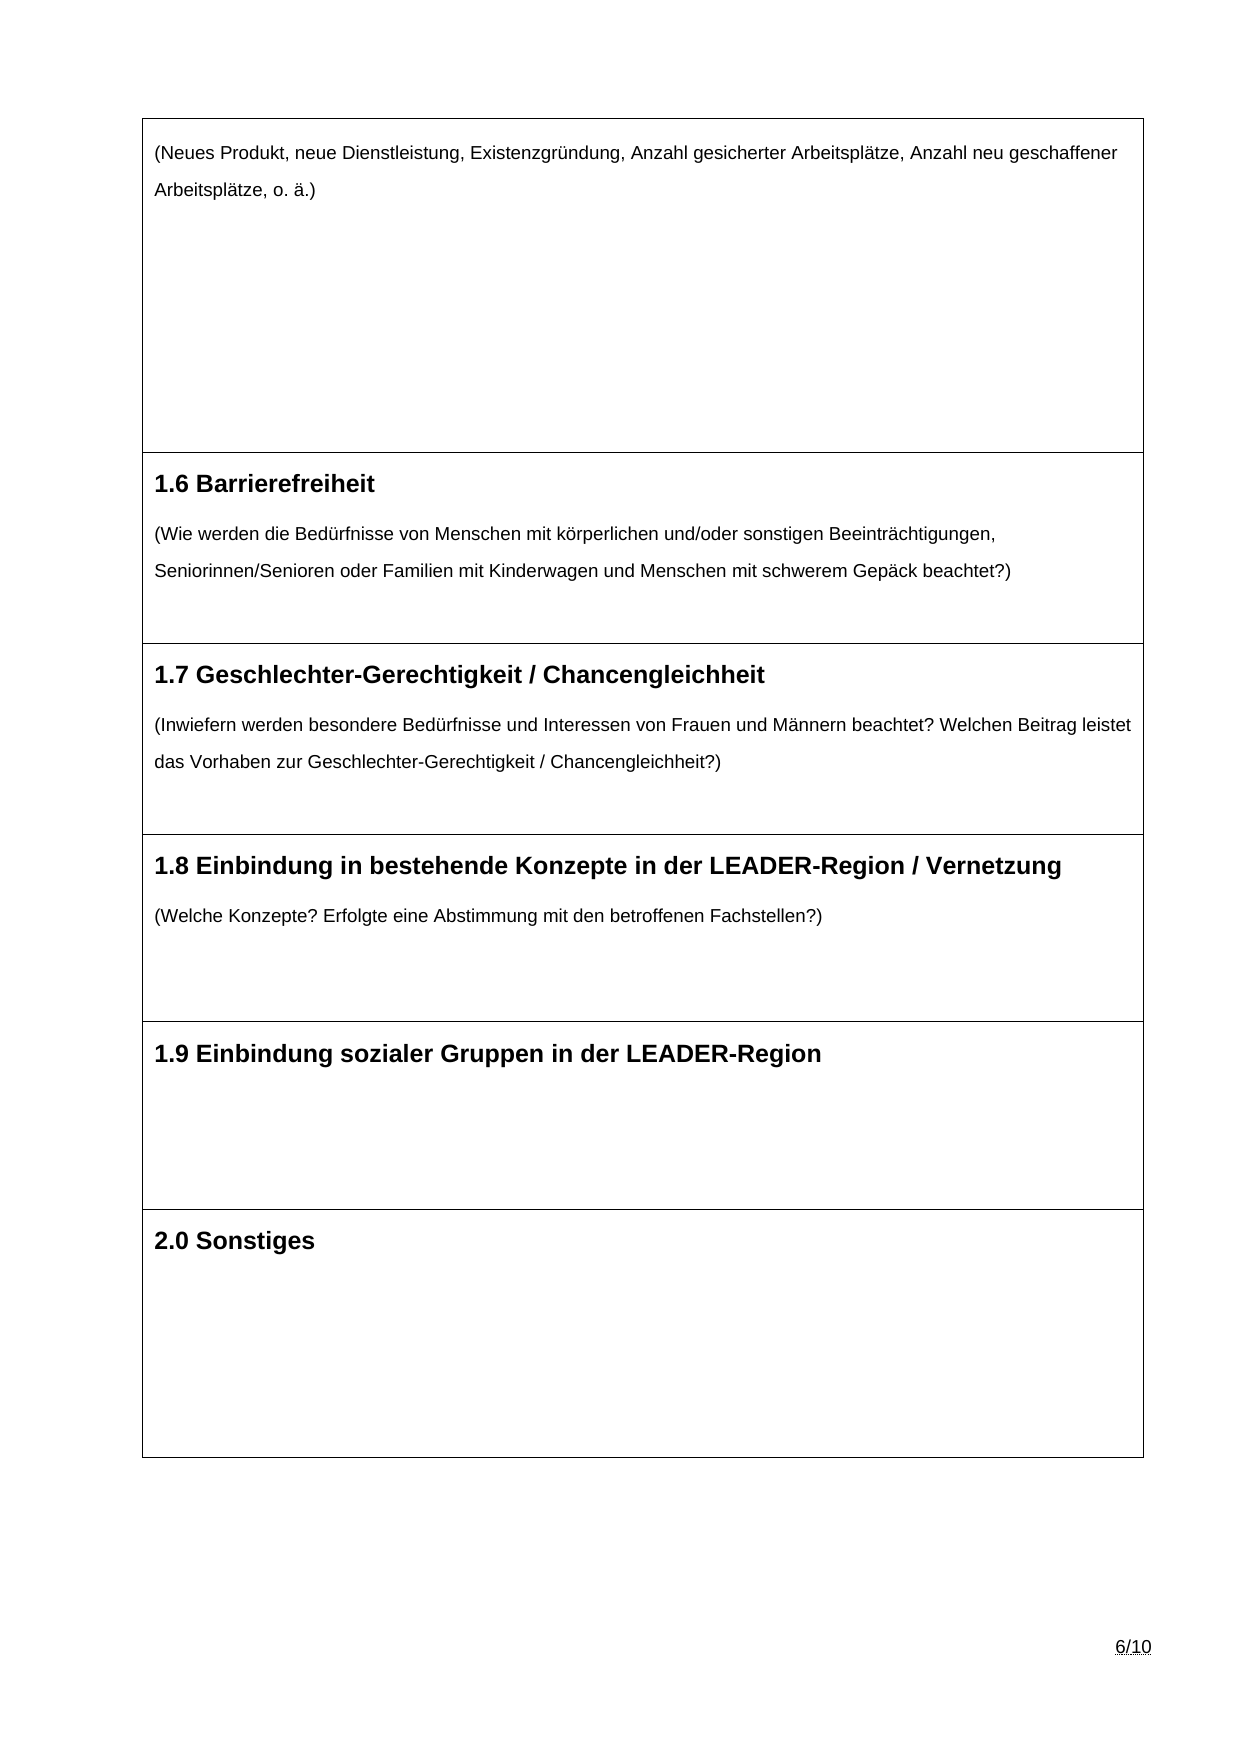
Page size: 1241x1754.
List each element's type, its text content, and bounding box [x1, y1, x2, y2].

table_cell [143, 119, 1143, 452]
table_cell 1.8 Einbindung in bestehende Konzepte in der LEADER-Region / Vernetzung (Welche Konzepte? Erfolgte eine Abstimmung mit den betroffenen Fachstellen?) [143, 835, 1143, 1021]
table_cell 2.0 Sonstiges [143, 1210, 1143, 1457]
table_cell 1.6 Barrierefreiheit (Wie werden die Bedürfnisse von Menschen mit körperlichen und/oder sonstigen Beeinträchtigungen, Seniorinnen/Senioren oder Familien mit Kinderwagen und Menschen mit schwerem Gepäck beachtet?) [143, 453, 1143, 643]
table_cell 1.7 Geschlechter-Gerechtigkeit / Chancengleichheit (Inwiefern werden besondere Bedürfnisse und Interessen von Frauen und Männern beachtet? Welchen Beitrag leistet das Vorhaben zur Geschlechter-Gerechtigkeit / Chancengleichheit?) [143, 644, 1143, 834]
table_cell 1.9 Einbindung sozialer Gruppen in der LEADER-Region [143, 1022, 1143, 1209]
